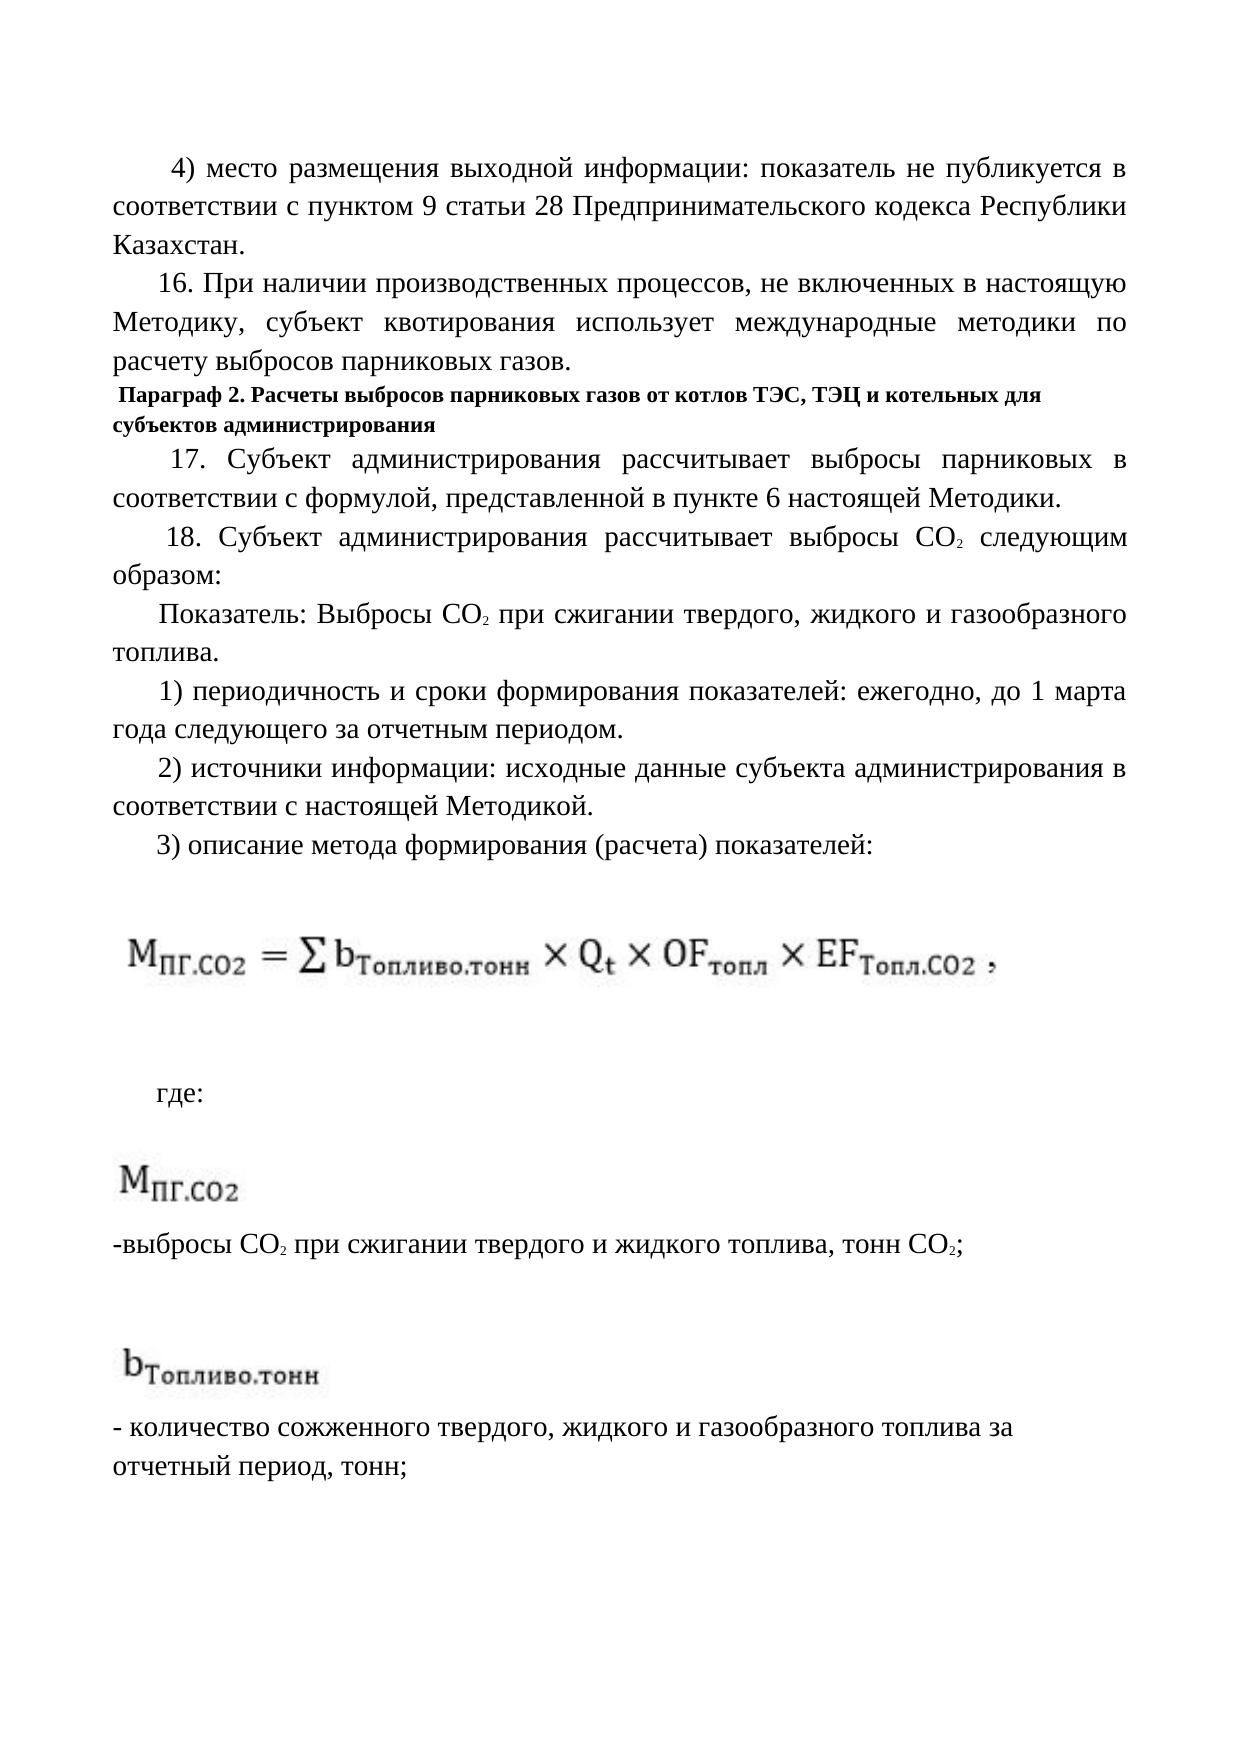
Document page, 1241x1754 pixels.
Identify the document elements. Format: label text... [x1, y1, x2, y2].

text 18. Субъект администрирования рассчитывает выбросы СО2 следующим образом: [112, 519, 1128, 591]
text 1) периодичность и сроки формирования показателей: ежегодно, до 1 марта года следующего за отчетным периодом. [112, 673, 1128, 745]
text 4) место размещения выходной информации: показатель не публикуется в соответствии с пунктом 9 статьи 28 Предпринимательского кодекса Республики Казахстан. [112, 150, 1128, 261]
text - количество сожженного твердого, жидкого и газообразного топлива за отчетный период, тонн; [112, 1409, 1128, 1512]
text 16. При наличии производственных процессов, не включенных в настоящую Методику, субъект квотирования использует международные методики по расчету выбросов парниковых газов. [112, 266, 1128, 376]
picture [112, 1151, 253, 1223]
text 3) описание метода формирования (расчета) показателей: [112, 827, 1128, 861]
text где: [112, 1075, 1128, 1108]
text 2) источники информации: исходные данные субъекта администрирования в соответствии с настоящей Методикой. [112, 750, 1128, 822]
picture [112, 1332, 334, 1406]
text -выбросы СО2 при сжигании твердого и жидкого топлива, тонн СО2; [112, 1226, 1128, 1290]
picture [112, 904, 1241, 1011]
text 17. Субъект администрирования рассчитывает выбросы парниковых в соответствии с формулой, представленной в пункте 6 настоящей Методики. [112, 442, 1128, 514]
text Параграф 2. Расчеты выбросов парниковых газов от котлов ТЭС, ТЭЦ и котельных для субъектов администрирования [112, 381, 1128, 438]
text Показатель: Выбросы СО2 при сжигании твердого, жидкого и газообразного топлива. [112, 596, 1128, 668]
